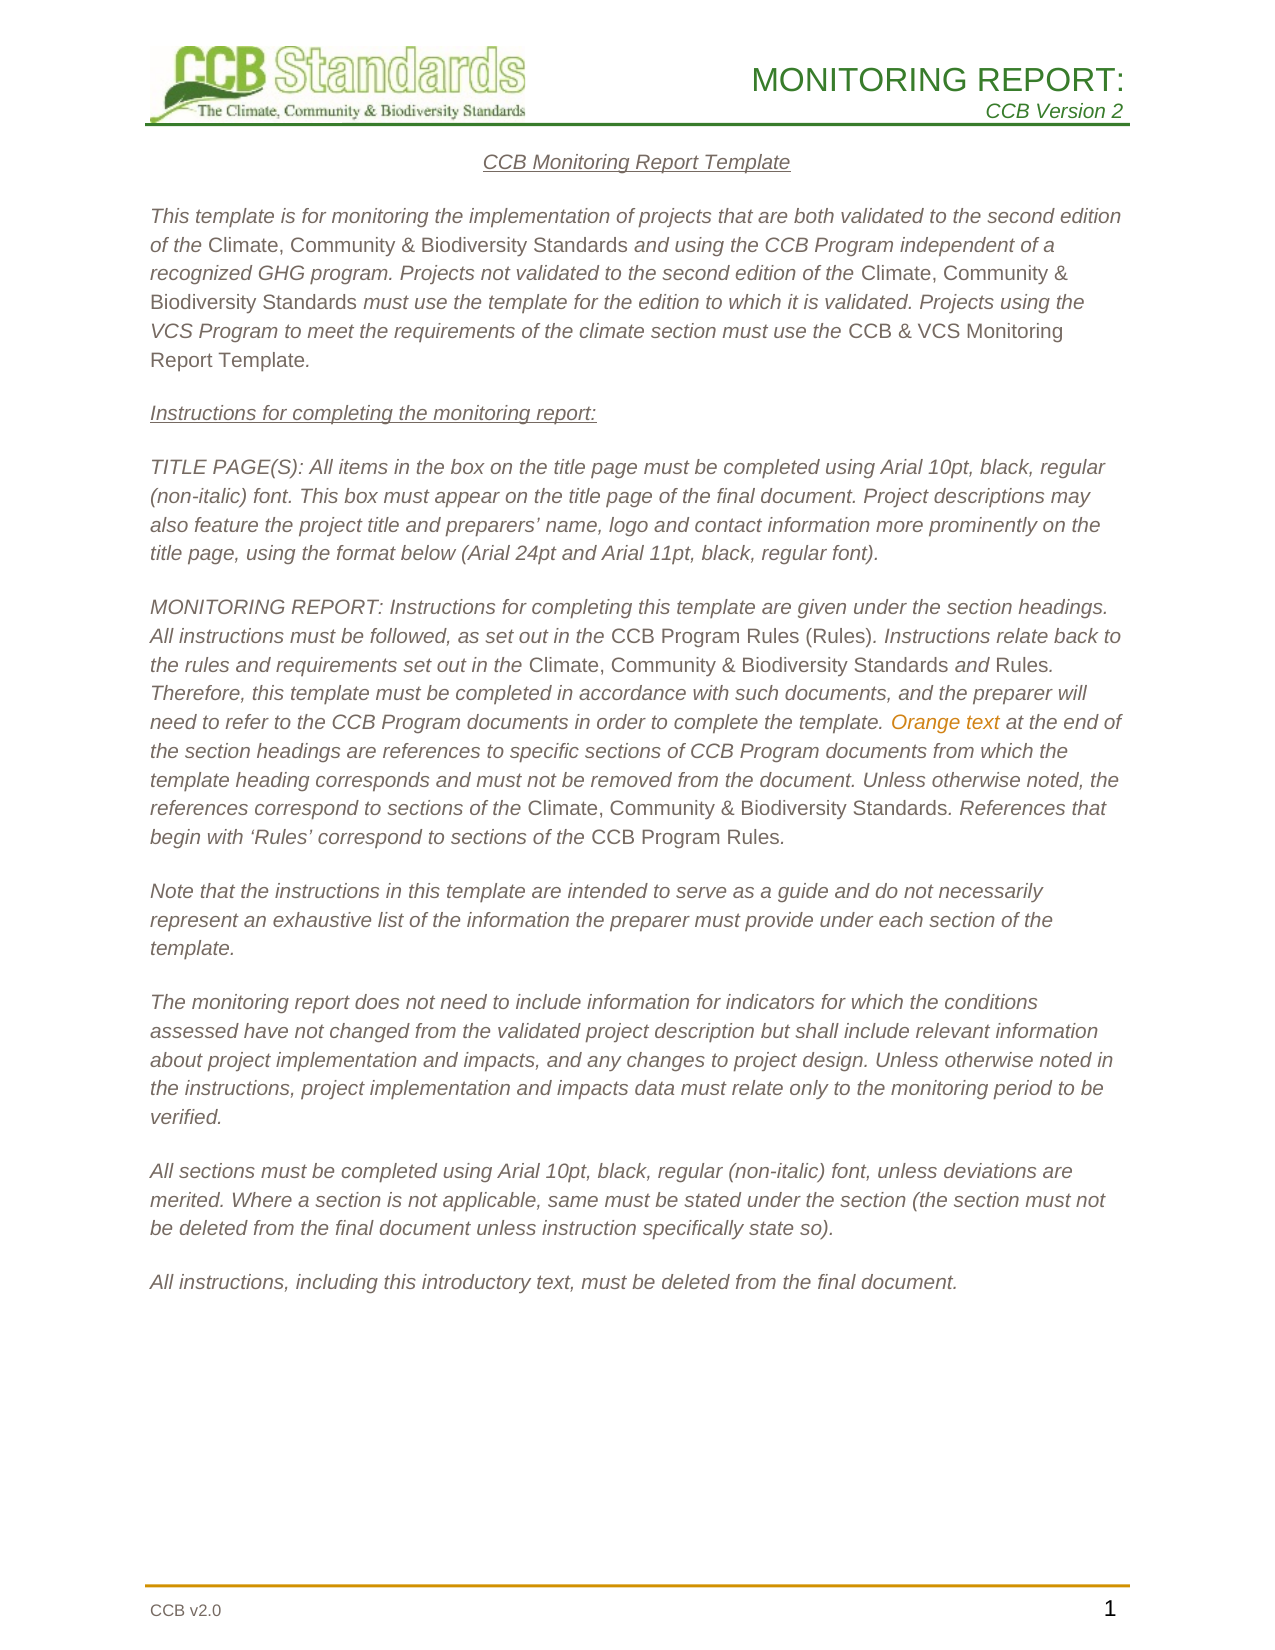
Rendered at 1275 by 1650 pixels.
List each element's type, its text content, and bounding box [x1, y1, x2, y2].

text All sections must be completed using Arial 10pt, black, regular (non-italic) font, unless deviations are merited. Where a section is not applicable, same must be stated under the section (the section must not be deleted from the final document unless instruction specifically state so). [150, 1159, 1125, 1240]
text MONITORING REPORT: Instructions for completing this template are given under the section headings. All instructions must be followed, as set out in the CCB Program Rules (Rules). Instructions relate back to the rules and requirements set out in the Climate, Community & Biodiversity Standards and Rules. Therefore, this template must be completed in accordance with such documents, and the preparer will need to refer to the CCB Program documents in order to complete the template. Orange text at the end of the section headings are references to specific sections of CCB Program documents from which the template heading corresponds and must not be removed from the document. Unless otherwise noted, the references correspond to sections of the Climate, Community & Biodiversity Standards. References that begin with ‘Rules’ correspond to sections of the CCB Program Rules. [150, 595, 1125, 849]
picture [150, 46, 525, 123]
text This template is for monitoring the implementation of projects that are both validated to the second edition of the Climate, Community & Biodiversity Standards and using the CCB Program independent of a recognized GHG program. Projects not validated to the second edition of the Climate, Community & Biodiversity Standards must use the template for the edition to which it is validated. Projects using the VCS Program to meet the requirements of the climate section must use the CCB & VCS Monitoring Report Template. [150, 204, 1125, 371]
text CCB Monitoring Report Template [150, 150, 1125, 174]
text Note that the instructions in this template are intended to serve as a guide and do not necessarily represent an exhaustive list of the information the preparer must provide under each section of the template. [150, 879, 1125, 960]
text All instructions, including this introductory text, must be deleted from the final document. [150, 1270, 1125, 1294]
text The monitoring report does not need to include information for indicators for which the conditions assessed have not changed from the validated project description but shall include relevant information about project implementation and impacts, and any changes to project design. Unless otherwise noted in the instructions, project implementation and impacts data must relate only to the monitoring period to be verified. [150, 990, 1125, 1129]
text TITLE PAGE(S): All items in the box on the title page must be completed using Arial 10pt, black, regular (non-italic) font. This box must appear on the title page of the final document. Project descriptions may also feature the project title and preparers’ name, logo and contact information more prominently on the title page, using the format below (Arial 24pt and Arial 11pt, black, regular font). [150, 455, 1125, 565]
text Instructions for completing the monitoring report: [150, 401, 1125, 425]
